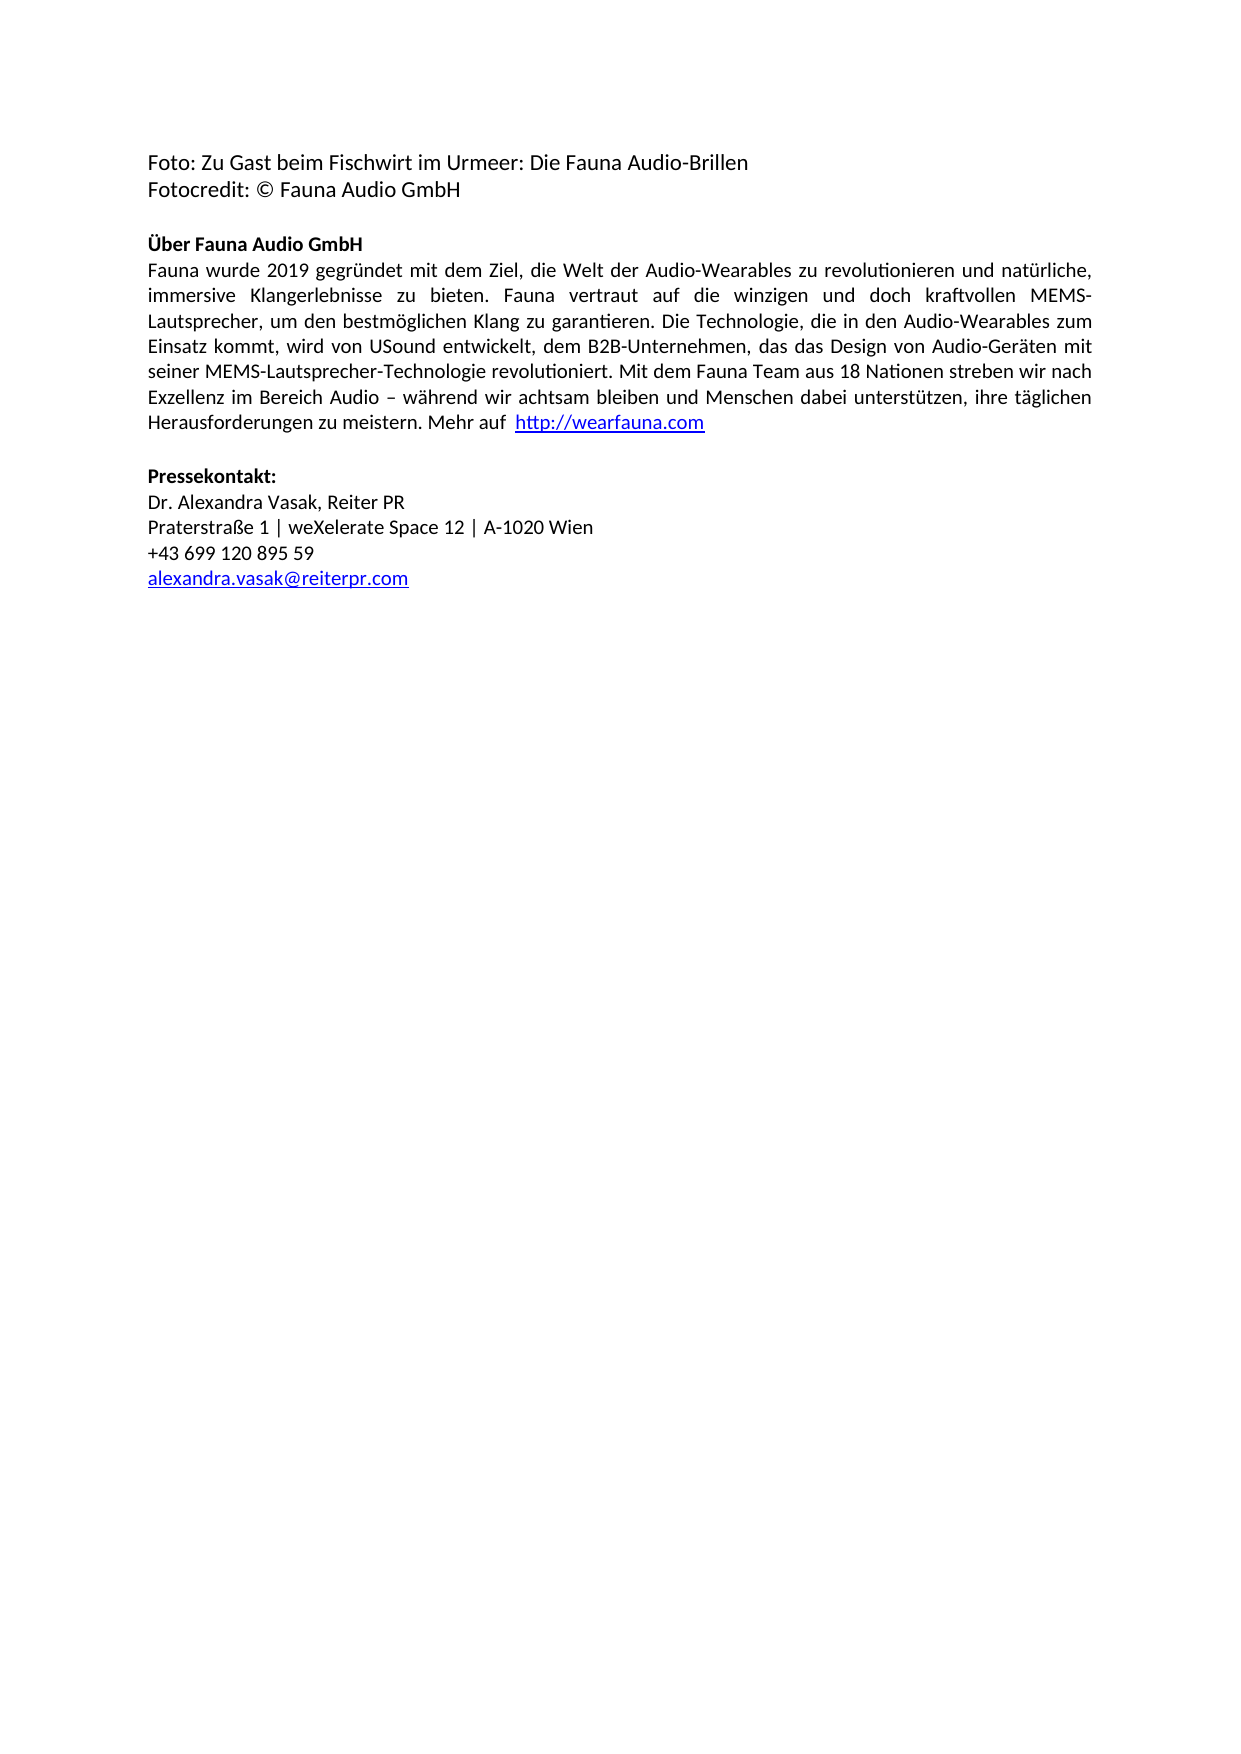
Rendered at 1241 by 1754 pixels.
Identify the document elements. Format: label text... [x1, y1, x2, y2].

text Dr. Alexandra Vasak, Reiter PR [148, 489, 1093, 514]
text alexandra.vasak@reiterpr.com [148, 565, 1093, 591]
text Über Fauna Audio GmbH [148, 232, 1093, 257]
text Pressekontakt: [148, 464, 1093, 489]
text Fauna wurde 2019 gegründet mit dem Ziel, die Welt der Audio-Wearables zu revolutionieren und natürliche, immersive Klangerlebnisse zu bieten. Fauna vertraut auf die winzigen und doch kraftvollen MEMS-Lautsprecher, um den bestmöglichen Klang zu garantieren. Die Technologie, die in den Audio-Wearables zum Einsatz kommt, wird von USound entwickelt, dem B2B-Unternehmen, das das Design von Audio-Geräten mit seiner MEMS-Lautsprecher-Technologie revolutioniert. Mit dem Fauna Team aus 18 Nationen streben wir nach Exzellenz im Bereich Audio – während wir achtsam bleiben und Menschen dabei unterstützen, ihre täglichen Herausforderungen zu meistern. Mehr auf http://wearfauna.com [148, 257, 1093, 435]
text Fotocredit: © Fauna Audio GmbH [148, 176, 1093, 204]
text +43 699 120 895 59 [148, 540, 1093, 565]
text Praterstraße 1 | weXelerate Space 12 | A-1020 Wien [148, 514, 1093, 540]
text Foto: Zu Gast beim Fischwirt im Urmeer: Die Fauna Audio-Brillen [148, 148, 1093, 176]
